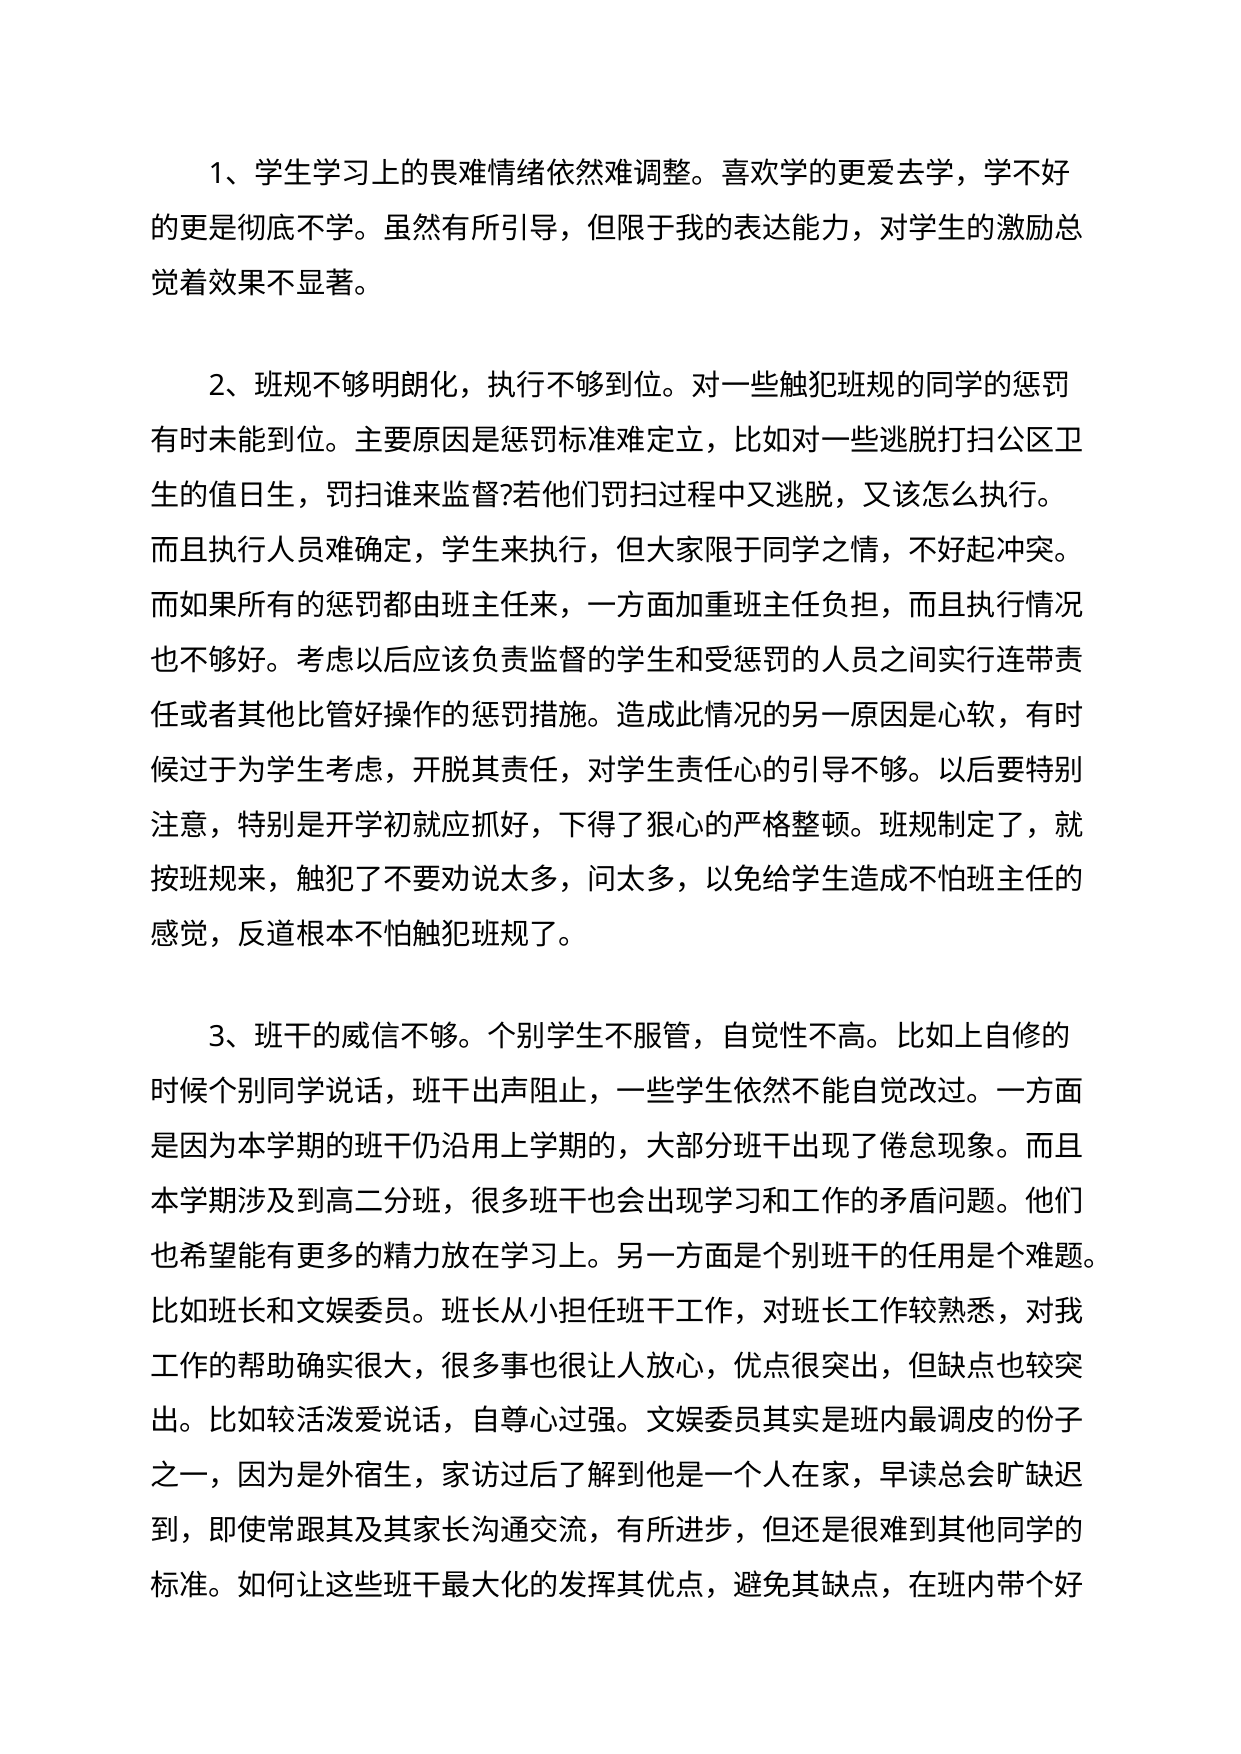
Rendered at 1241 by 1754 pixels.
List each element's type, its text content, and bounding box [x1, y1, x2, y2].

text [150, 1013, 1090, 1604]
text 1、学生学习上的畏难情绪依然难调整。喜欢学的更爱去学，学不好的更是彻底不学。虽然有所引导，但限于我的表达能力，对学生的激励总觉着效果不显著。 [150, 150, 1090, 302]
text 2、班规不够明朗化，执行不够到位。对一些触犯班规的同学的惩罚有时未能到位。主要原因是惩罚标准难定立，比如对一些逃脱打扫公区卫生的值日生，罚扫谁来监督?若他们罚扫过程中又逃脱，又该怎么执行。而且执行人员难确定，学生来执行，但大家限于同学之情，不好起冲突。而如果所有的惩罚都由班主任来，一方面加重班主任负担，而且执行情况也不够好。考虑以后应该负责监督的学生和受惩罚的人员之间实行连带责任或者其他比管好操作的惩罚措施。造成此情况的另一原因是心软，有时候过于为学生考虑，开脱其责任，对学生责任心的引导不够。以后要特别注意，特别是开学初就应抓好，下得了狠心的严格整顿。班规制定了，就按班规来，触犯了不要劝说太多，问太多，以免给学生造成不怕班主任的感觉，反道根本不怕触犯班规了。 [150, 362, 1090, 953]
